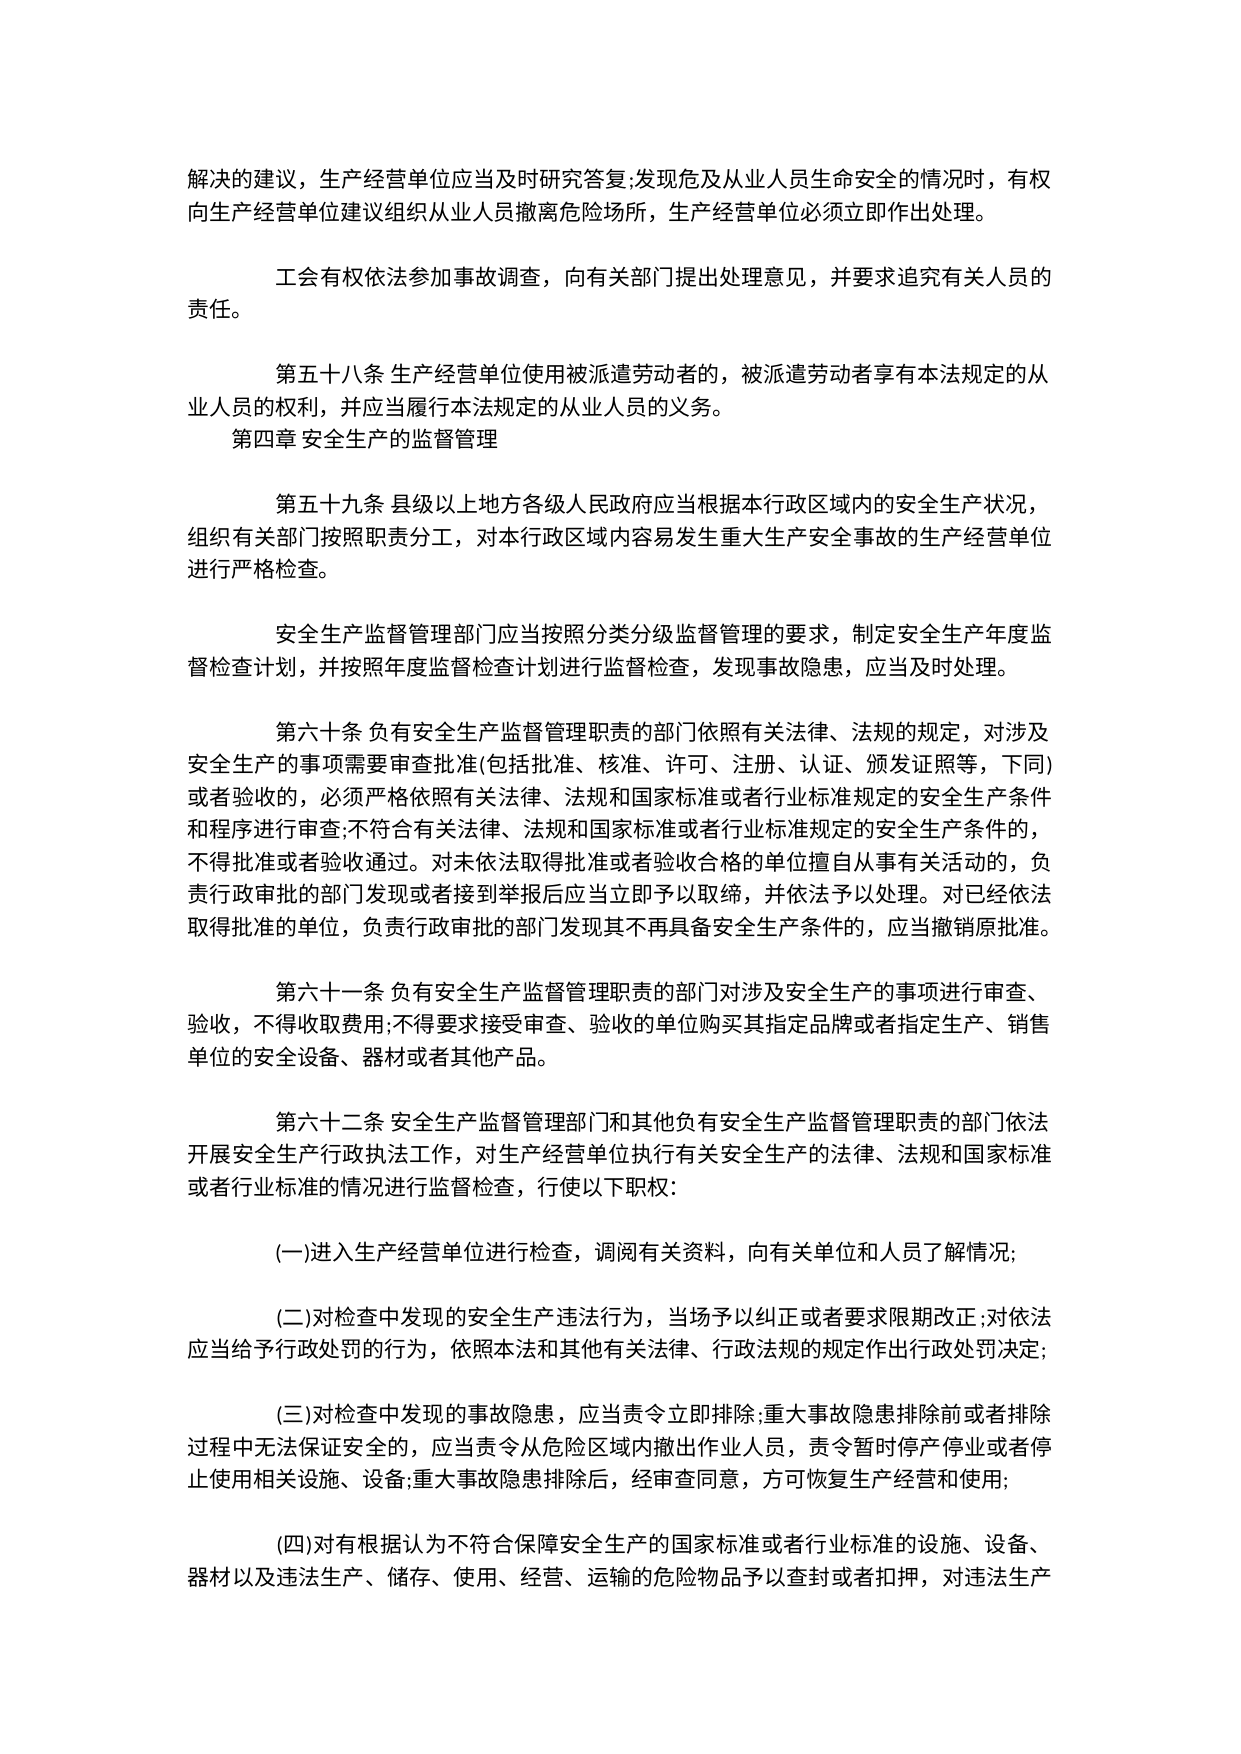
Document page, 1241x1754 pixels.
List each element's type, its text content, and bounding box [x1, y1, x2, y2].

text 第六十二条 安全生产监督管理部门和其他负有安全生产监督管理职责的部门依法开展安全生产行政执法工作，对生产经营单位执行有关安全生产的法律、法规和国家标准或者行业标准的情况进行监督检查，行使以下职权： [187, 1104, 1053, 1202]
text 第四章 安全生产的监督管理 [187, 422, 1053, 454]
text (三)对检查中发现的事故隐患，应当责令立即排除;重大事故隐患排除前或者排除过程中无法保证安全的，应当责令从危险区域内撤出作业人员，责令暂时停产停业或者停止使用相关设施、设备;重大事故隐患排除后，经审查同意，方可恢复生产经营和使用; [187, 1397, 1053, 1494]
text 工会有权依法参加事故调查，向有关部门提出处理意见，并要求追究有关人员的责任。 [187, 259, 1053, 324]
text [187, 1527, 1053, 1592]
text 安全生产监督管理部门应当按照分类分级监督管理的要求，制定安全生产年度监督检查计划，并按照年度监督检查计划进行监督检查，发现事故隐患，应当及时处理。 [187, 617, 1053, 682]
text (二)对检查中发现的安全生产违法行为，当场予以纠正或者要求限期改正;对依法应当给予行政处罚的行为，依照本法和其他有关法律、行政法规的规定作出行政处罚决定; [187, 1299, 1053, 1364]
text 第六十一条 负有安全生产监督管理职责的部门对涉及安全生产的事项进行审查、验收，不得收取费用;不得要求接受审查、验收的单位购买其指定品牌或者指定生产、销售单位的安全设备、器材或者其他产品。 [187, 974, 1053, 1072]
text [187, 162, 1053, 227]
text 第五十九条 县级以上地方各级人民政府应当根据本行政区域内的安全生产状况，组织有关部门按照职责分工，对本行政区域内容易发生重大生产安全事故的生产经营单位进行严格检查。 [187, 487, 1053, 584]
text 第五十八条 生产经营单位使用被派遣劳动者的，被派遣劳动者享有本法规定的从业人员的权利，并应当履行本法规定的从业人员的义务。 [187, 357, 1053, 422]
text (一)进入生产经营单位进行检查，调阅有关资料，向有关单位和人员了解情况; [187, 1234, 1053, 1267]
text 第六十条 负有安全生产监督管理职责的部门依照有关法律、法规的规定，对涉及安全生产的事项需要审查批准(包括批准、核准、许可、注册、认证、颁发证照等，下同)或者验收的，必须严格依照有关法律、法规和国家标准或者行业标准规定的安全生产条件和程序进行审查;不符合有关法律、法规和国家标准或者行业标准规定的安全生产条件的，不得批准或者验收通过。对未依法取得批准或者验收合格的单位擅自从事有关活动的，负责行政审批的部门发现或者接到举报后应当立即予以取缔，并依法予以处理。对已经依法取得批准的单位，负责行政审批的部门发现其不再具备安全生产条件的，应当撤销原批准。 [187, 714, 1053, 942]
